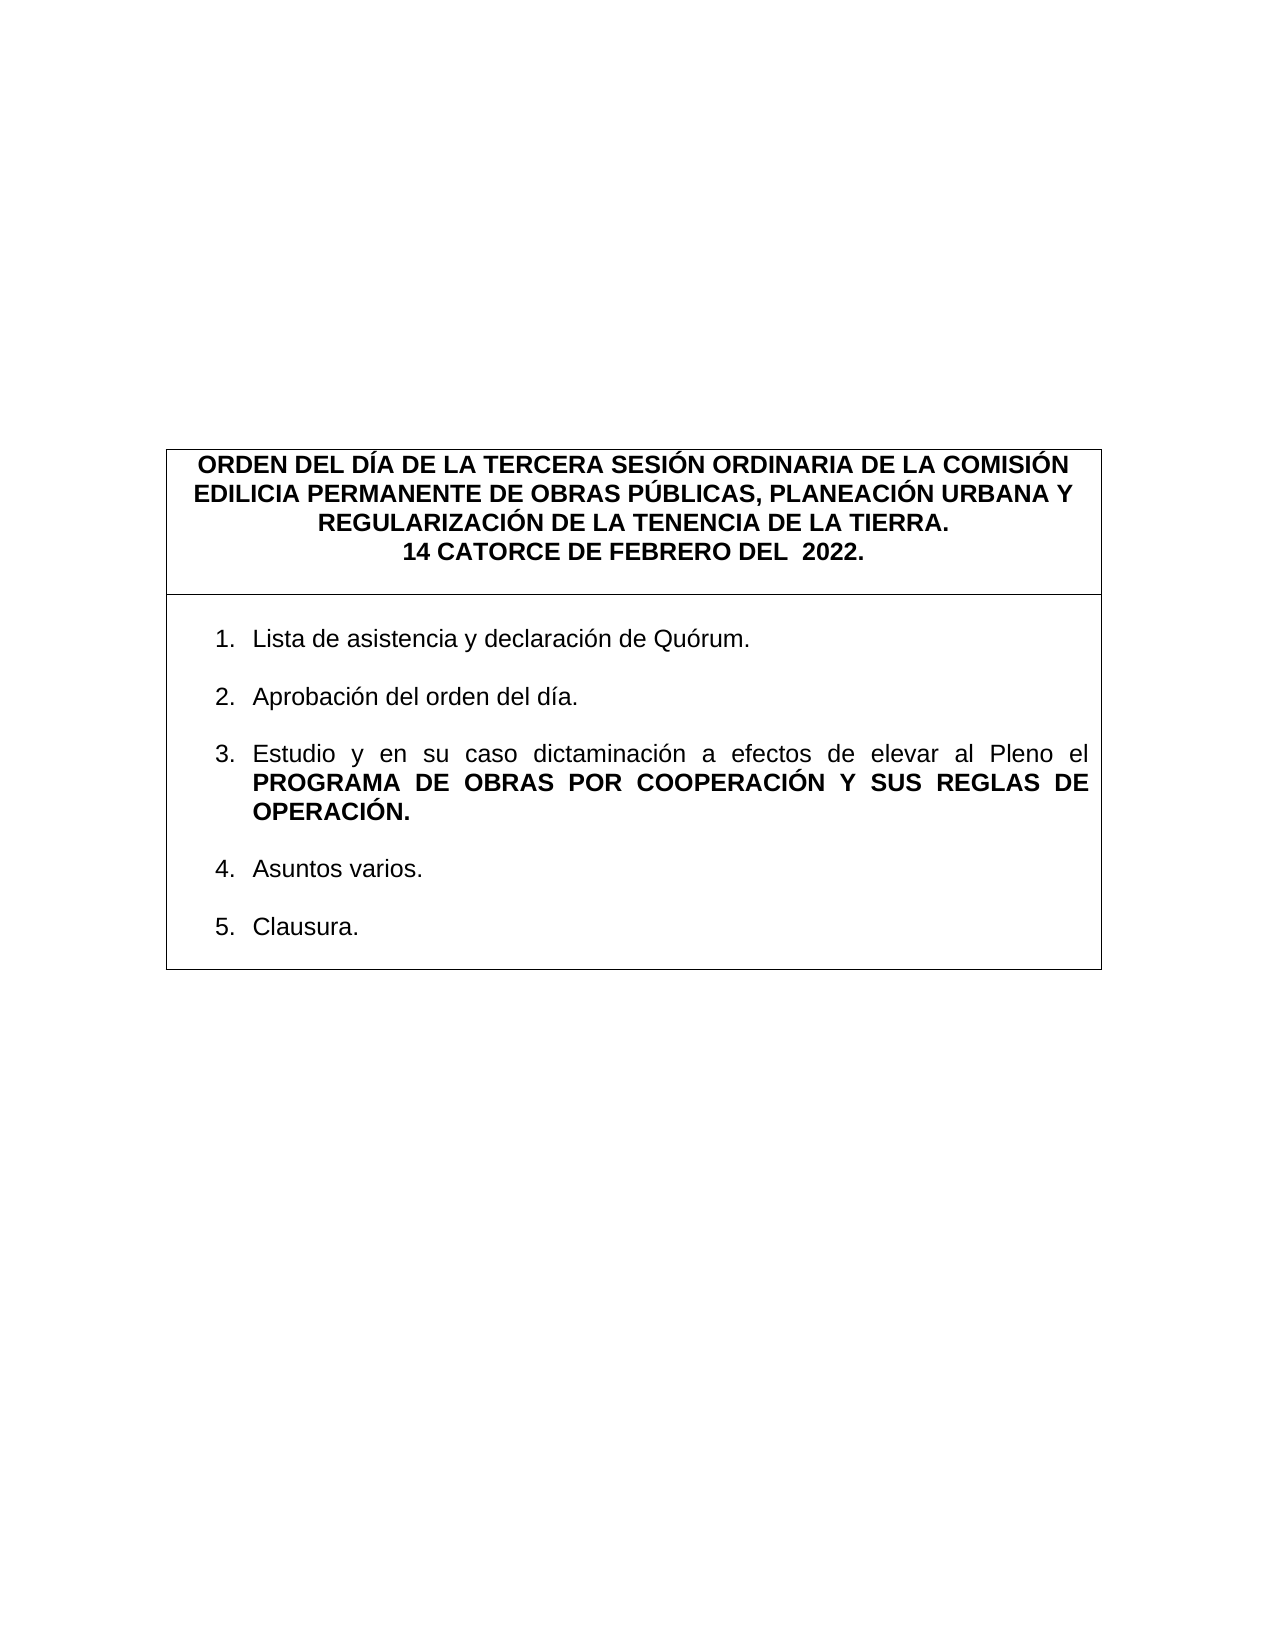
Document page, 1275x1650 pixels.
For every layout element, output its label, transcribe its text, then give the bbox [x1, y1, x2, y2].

table_header ORDEN DEL DÍA DE LA TERCERA SESIÓN ORDINARIA DE LA COMISIÓN EDILICIA PERMANENTE DE OBRAS PÚBLICAS, PLANEACIÓN URBANA Y REGULARIZACIÓN DE LA TENENCIA DE LA TIERRA. 14 CATORCE DE FEBRERO DEL 2022. [167, 450, 1101, 594]
table_cell Lista de asistencia y declaración de Quórum. Aprobación del orden del día. Estudio y en su caso dictaminación a efectos de elevar al Pleno el PROGRAMA DE OBRAS POR COOPERACIÓN Y SUS REGLAS DE OPERACIÓN. Asuntos varios. Clausura. [167, 595, 1101, 969]
